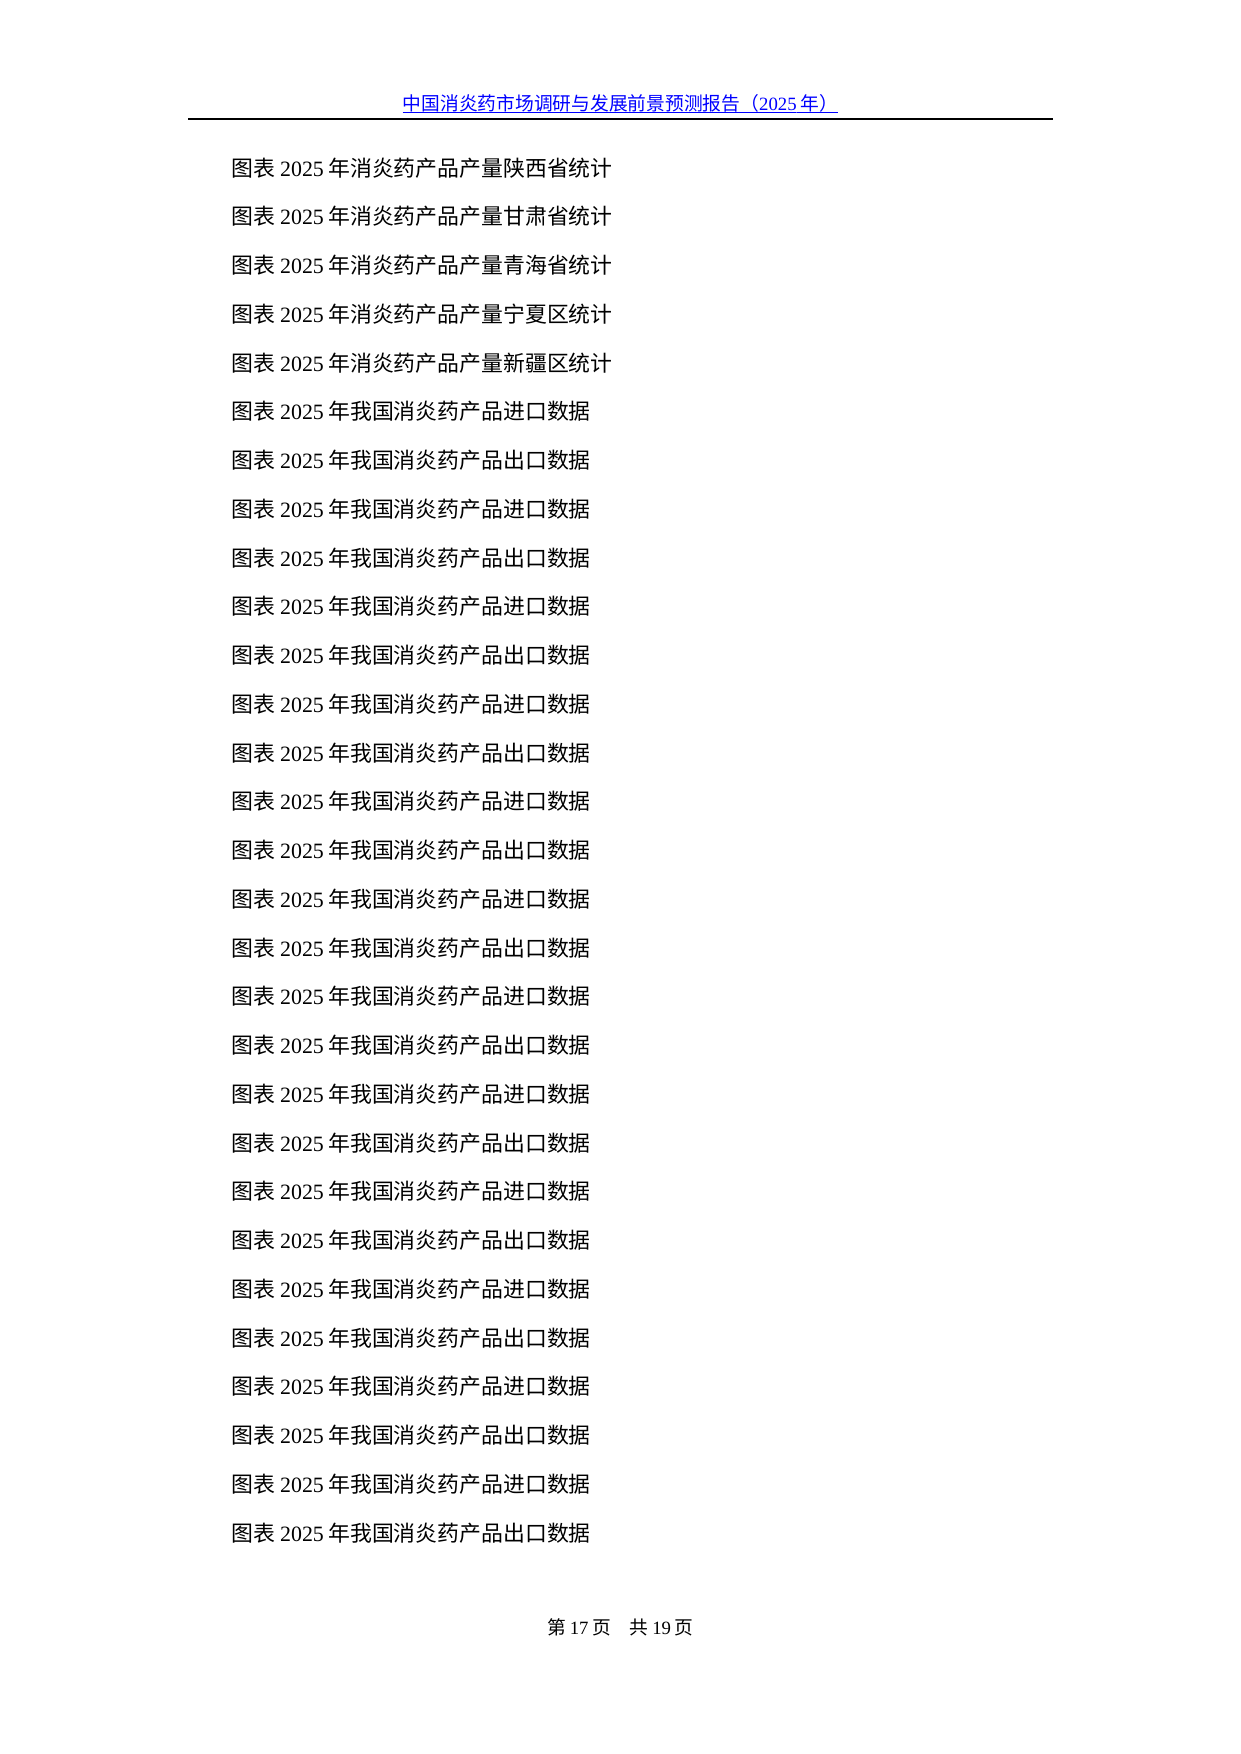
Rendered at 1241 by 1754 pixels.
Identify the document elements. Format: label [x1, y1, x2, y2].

text [187, 150, 1053, 1548]
